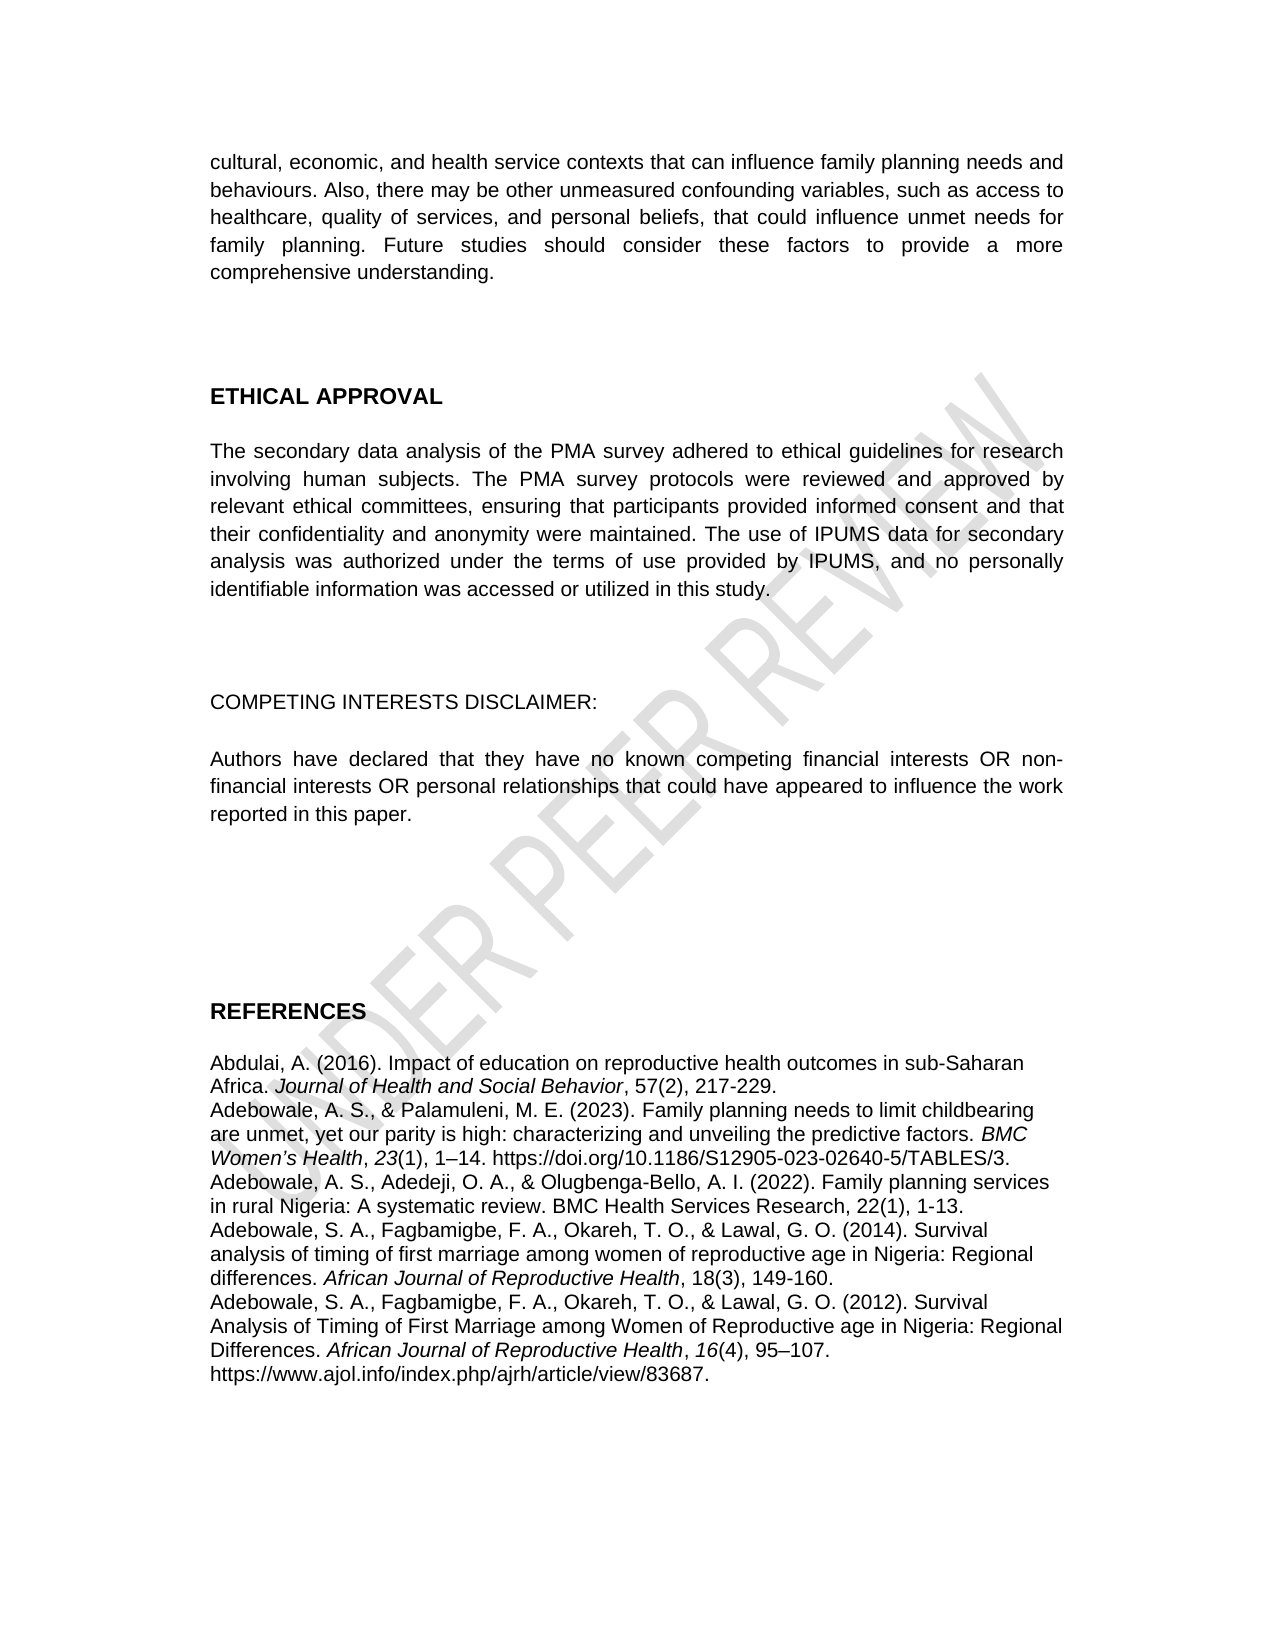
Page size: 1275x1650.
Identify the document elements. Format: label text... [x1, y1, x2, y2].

text COMPETING INTERESTS DISCLAIMER: [210, 690, 1065, 714]
text Authors have declared that they have no known competing financial interests OR non-financial interests OR personal relationships that could have appeared to influence the work reported in this paper. [210, 746, 1065, 825]
text Ethical approval [210, 383, 1065, 410]
text Adebowale, A. S., & Palamuleni, M. E. (2023). Family planning needs to limit childbearing are unmet, yet our parity is high: characterizing and unveiling the predictive factors. BMC Women’s Health, 23(1), 1–14. https://doi.org/10.1186/S12905-023-02640-5/TABLES/3. [210, 1098, 1065, 1170]
text Adebowale, A. S., Adedeji, O. A., & Olugbenga-Bello, A. I. (2022). Family planning services in rural Nigeria: A systematic review. BMC Health Services Research, 22(1), 1-13. [210, 1170, 1065, 1218]
text References [210, 998, 1065, 1024]
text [210, 150, 1065, 284]
text The secondary data analysis of the PMA survey adhered to ethical guidelines for research involving human subjects. The PMA survey protocols were reviewed and approved by relevant ethical committees, ensuring that participants provided informed consent and that their confidentiality and anonymity were maintained. The use of IPUMS data for secondary analysis was authorized under the terms of use provided by IPUMS, and no personally identifiable information was accessed or utilized in this study. [210, 439, 1065, 600]
text Adebowale, S. A., Fagbamigbe, F. A., Okareh, T. O., & Lawal, G. O. (2014). Survival analysis of timing of first marriage among women of reproductive age in Nigeria: Regional differences. African Journal of Reproductive Health, 18(3), 149-160. [210, 1218, 1065, 1290]
text Abdulai, A. (2016). Impact of education on reproductive health outcomes in sub-Saharan Africa. Journal of Health and Social Behavior, 57(2), 217-229. [210, 1050, 1065, 1098]
text Adebowale, S. A., Fagbamigbe, F. A., Okareh, T. O., & Lawal, G. O. (2012). Survival Analysis of Timing of First Marriage among Women of Reproductive age in Nigeria: Regional Differences. African Journal of Reproductive Health, 16(4), 95–107. https://www.ajol.info/index.php/ajrh/article/view/83687. [210, 1290, 1065, 1386]
